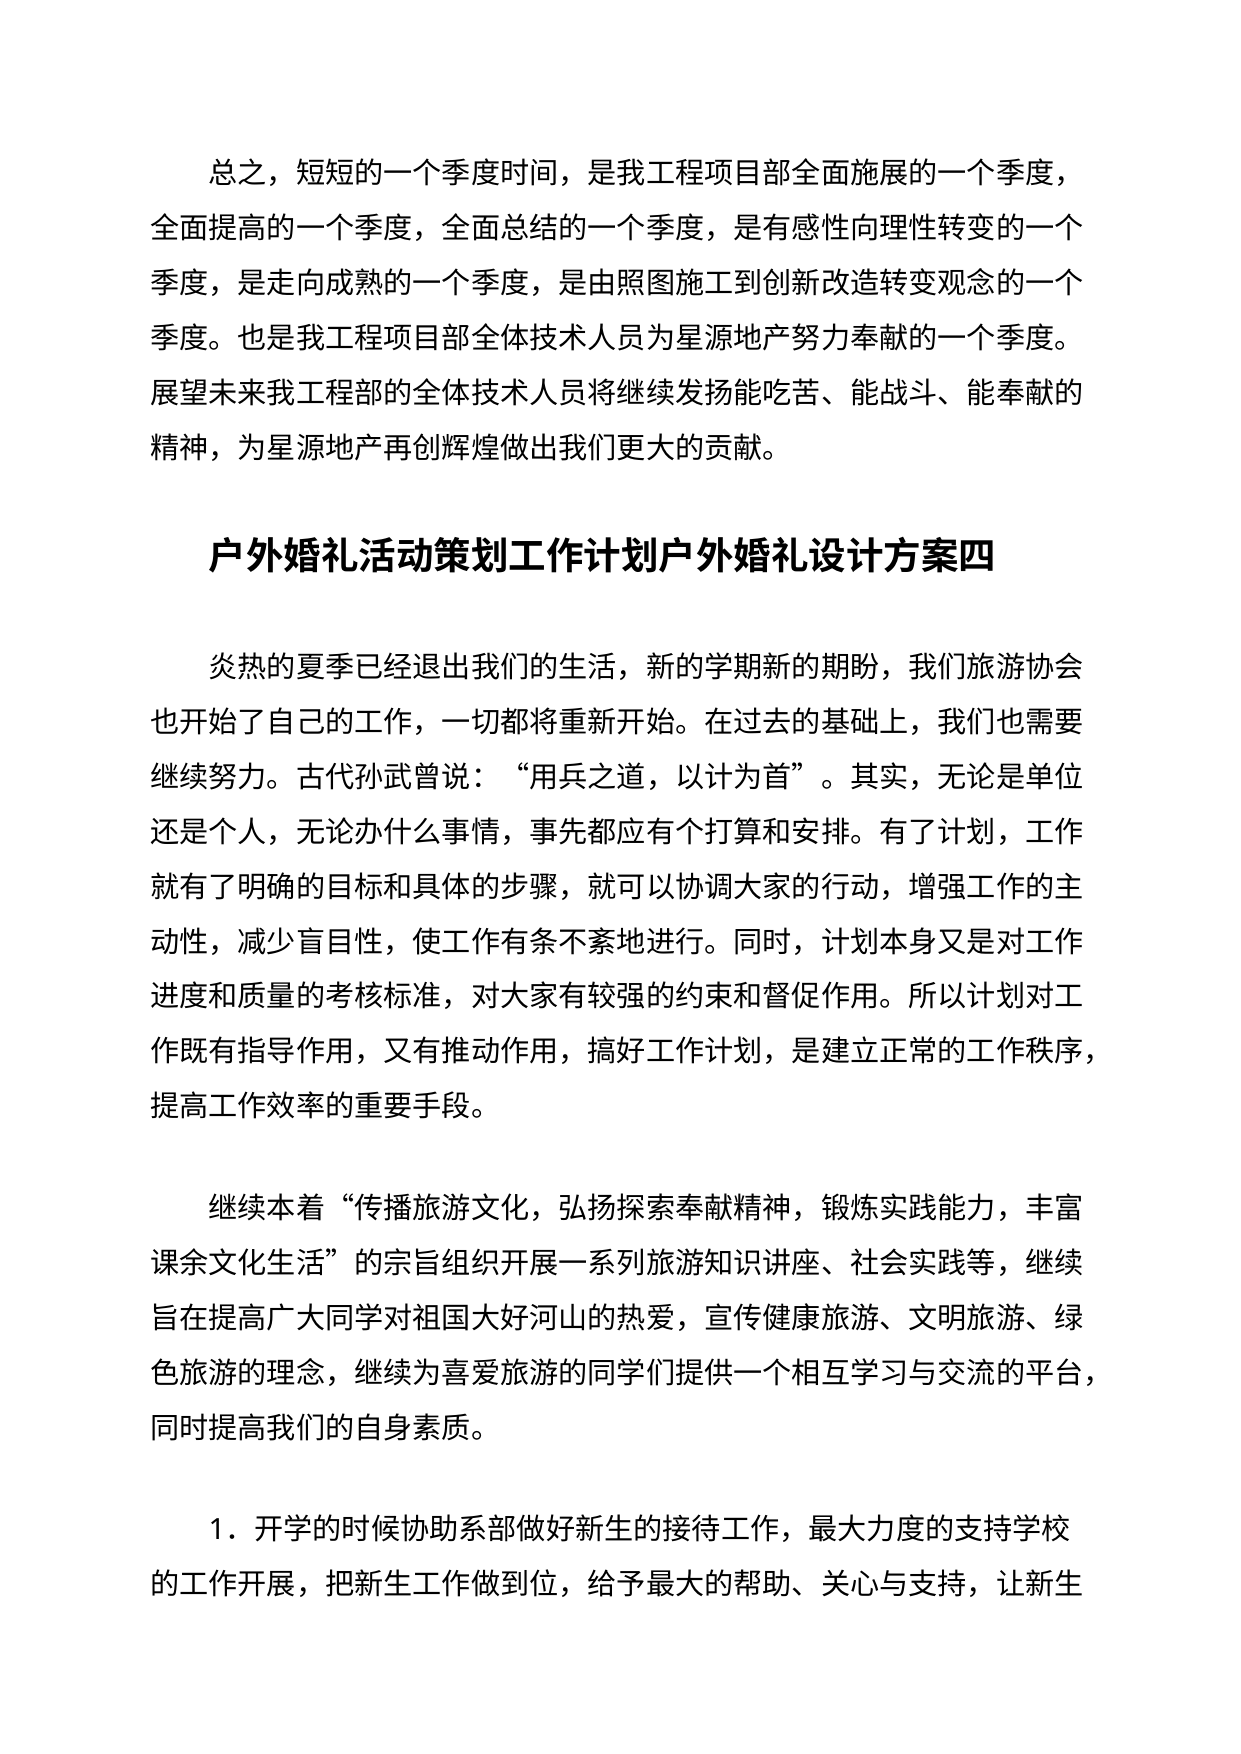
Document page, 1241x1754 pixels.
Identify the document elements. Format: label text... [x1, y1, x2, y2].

text 炎热的夏季已经退出我们的生活，新的学期新的期盼，我们旅游协会也开始了自己的工作，一切都将重新开始。在过去的基础上，我们也需要继续努力。古代孙武曾说：“用兵之道，以计为首”。其实，无论是单位还是个人，无论办什么事情，事先都应有个打算和安排。有了计划，工作就有了明确的目标和具体的步骤，就可以协调大家的行动，增强工作的主动性，减少盲目性，使工作有条不紊地进行。同时，计划本身又是对工作进度和质量的考核标准，对大家有较强的约束和督促作用。所以计划对工作既有指导作用，又有推动作用，搞好工作计划，是建立正常的工作秩序，提高工作效率的重要手段。 [150, 644, 1090, 1125]
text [150, 1506, 1090, 1603]
text 继续本着“传播旅游文化，弘扬探索奉献精神，锻炼实践能力，丰富课余文化生活”的宗旨组织开展一系列旅游知识讲座、社会实践等，继续旨在提高广大同学对祖国大好河山的热爱，宣传健康旅游、文明旅游、绿色旅游的理念，继续为喜爱旅游的同学们提供一个相互学习与交流的平台，同时提高我们的自身素质。 [150, 1184, 1090, 1446]
text 总之，短短的一个季度时间，是我工程项目部全面施展的一个季度，全面提高的一个季度，全面总结的一个季度，是有感性向理性转变的一个季度，是走向成熟的一个季度，是由照图施工到创新改造转变观念的一个季度。也是我工程项目部全体技术人员为星源地产努力奉献的一个季度。展望未来我工程部的全体技术人员将继续发扬能吃苦、能战斗、能奉献的精神，为星源地产再创辉煌做出我们更大的贡献。 [150, 150, 1090, 467]
text 户外婚礼活动策划工作计划户外婚礼设计方案四 [150, 526, 1090, 581]
